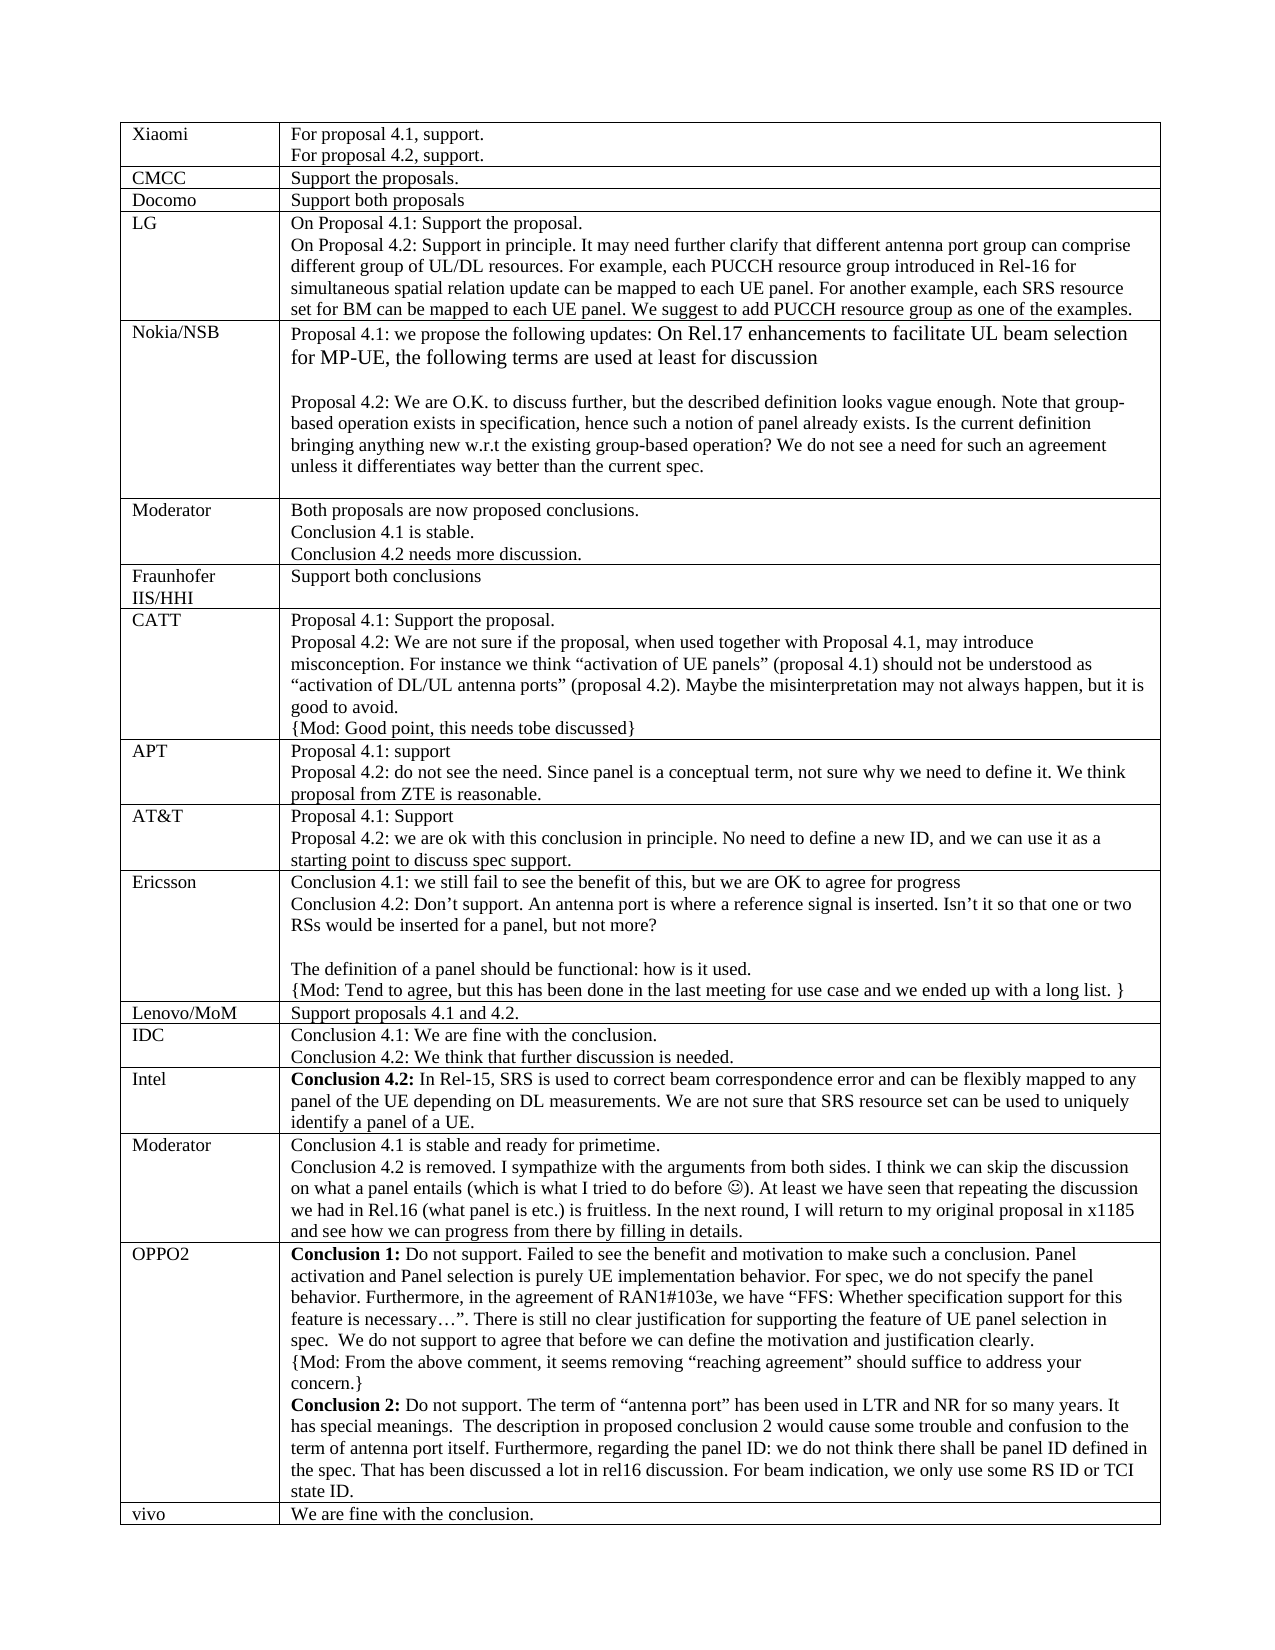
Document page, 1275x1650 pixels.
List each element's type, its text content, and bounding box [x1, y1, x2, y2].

table_cell OPPO2 [121, 1243, 279, 1502]
table_cell CMCC [121, 167, 279, 188]
table_cell APT [121, 740, 279, 804]
table_cell Ericsson [121, 871, 279, 1001]
table_cell Docomo [121, 189, 279, 211]
table_cell Conclusion 4.1: We are fine with the conclusion. Conclusion 4.2: We think that further discussion is needed. [280, 1024, 1160, 1067]
table_cell AT&T [121, 805, 279, 870]
table_cell Conclusion 4.1: we still fail to see the benefit of this, but we are OK to agree for progress Conclusion 4.2: Don’t support. An antenna port is where a reference signal is inserted. Isn’t it so that one or two RSs would be inserted for a panel, but not more? The definition of a panel should be functional: how is it used. {Mod: Tend to agree, but this has been done in the last meeting for use case and we ended up with a long list. } [280, 871, 1160, 1001]
table_cell Support both proposals [280, 189, 1160, 211]
table_cell LG [121, 212, 279, 320]
table_cell Fraunhofer IIS/HHI [121, 565, 279, 608]
table_cell Lenovo/MoM [121, 1002, 279, 1023]
table_cell Moderator [121, 499, 279, 564]
table_cell Xiaomi [121, 123, 279, 166]
table_cell Conclusion 1: Do not support. Failed to see the benefit and motivation to make such a conclusion. Panel activation and Panel selection is purely UE implementation behavior. For spec, we do not specify the panel behavior. Furthermore, in the agreement of RAN1#103e, we have “FFS: Whether specification support for this feature is necessary…”. There is still no clear justification for supporting the feature of UE panel selection in spec. We do not support to agree that before we can define the motivation and justification clearly. {Mod: From the above comment, it seems removing “reaching agreement” should suffice to address your concern.} Conclusion 2: Do not support. The term of “antenna port” has been used in LTR and NR for so many years. It has special meanings. The description in proposed conclusion 2 would cause some trouble and confusion to the term of antenna port itself. Furthermore, regarding the panel ID: we do not think there shall be panel ID defined in the spec. That has been discussed a lot in rel16 discussion. For beam indication, we only use some RS ID or TCI state ID. [280, 1243, 1160, 1502]
table_cell Nokia/NSB [121, 321, 279, 498]
table_cell Conclusion 4.1 is stable and ready for primetime. Conclusion 4.2 is removed. I sympathize with the arguments from both sides. I think we can skip the discussion on what a panel entails (which is what I tried to do before ). At least we have seen that repeating the discussion we had in Rel.16 (what panel is etc.) is fruitless. In the next round, I will return to my original proposal in x1185 and see how we can progress from there by filling in details. [280, 1134, 1160, 1242]
table_cell Support proposals 4.1 and 4.2. [280, 1002, 1160, 1023]
table_cell Both proposals are now proposed conclusions. Conclusion 4.1 is stable. Conclusion 4.2 needs more discussion. [280, 499, 1160, 564]
table_cell Proposal 4.1: we propose the following updates: On Rel.17 enhancements to facilitate UL beam selection for MP-UE, the following terms are used at least for discussion Proposal 4.2: We are O.K. to discuss further, but the described definition looks vague enough. Note that group-based operation exists in specification, hence such a notion of panel already exists. Is the current definition bringing anything new w.r.t the existing group-based operation? We do not see a need for such an agreement unless it differentiates way better than the current spec. [280, 321, 1160, 498]
table_cell We are fine with the conclusion. [280, 1503, 1160, 1524]
table_cell CATT [121, 609, 279, 739]
table_cell Intel [121, 1068, 279, 1133]
table_cell Conclusion 4.2: In Rel-15, SRS is used to correct beam correspondence error and can be flexibly mapped to any panel of the UE depending on DL measurements. We are not sure that SRS resource set can be used to uniquely identify a panel of a UE. [280, 1068, 1160, 1133]
table_cell Proposal 4.1: Support the proposal. Proposal 4.2: We are not sure if the proposal, when used together with Proposal 4.1, may introduce misconception. For instance we think “activation of UE panels” (proposal 4.1) should not be understood as “activation of DL/UL antenna ports” (proposal 4.2). Maybe the misinterpretation may not always happen, but it is good to avoid. {Mod: Good point, this needs tobe discussed} [280, 609, 1160, 739]
table_cell Moderator [121, 1134, 279, 1242]
table_cell On Proposal 4.1: Support the proposal. On Proposal 4.2: Support in principle. It may need further clarify that different antenna port group can comprise different group of UL/DL resources. For example, each PUCCH resource group introduced in Rel-16 for simultaneous spatial relation update can be mapped to each UE panel. For another example, each SRS resource set for BM can be mapped to each UE panel. We suggest to add PUCCH resource group as one of the examples. [280, 212, 1160, 320]
table_cell vivo [121, 1503, 279, 1524]
table_cell Proposal 4.1: Support Proposal 4.2: we are ok with this conclusion in principle. No need to define a new ID, and we can use it as a starting point to discuss spec support. [280, 805, 1160, 870]
table_cell Support the proposals. [280, 167, 1160, 188]
table_cell For proposal 4.1, support. For proposal 4.2, support. [280, 123, 1160, 166]
table_cell IDC [121, 1024, 279, 1067]
table_cell Proposal 4.1: support Proposal 4.2: do not see the need. Since panel is a conceptual term, not sure why we need to define it. We think proposal from ZTE is reasonable. [280, 740, 1160, 804]
table_cell Support both conclusions [280, 565, 1160, 608]
